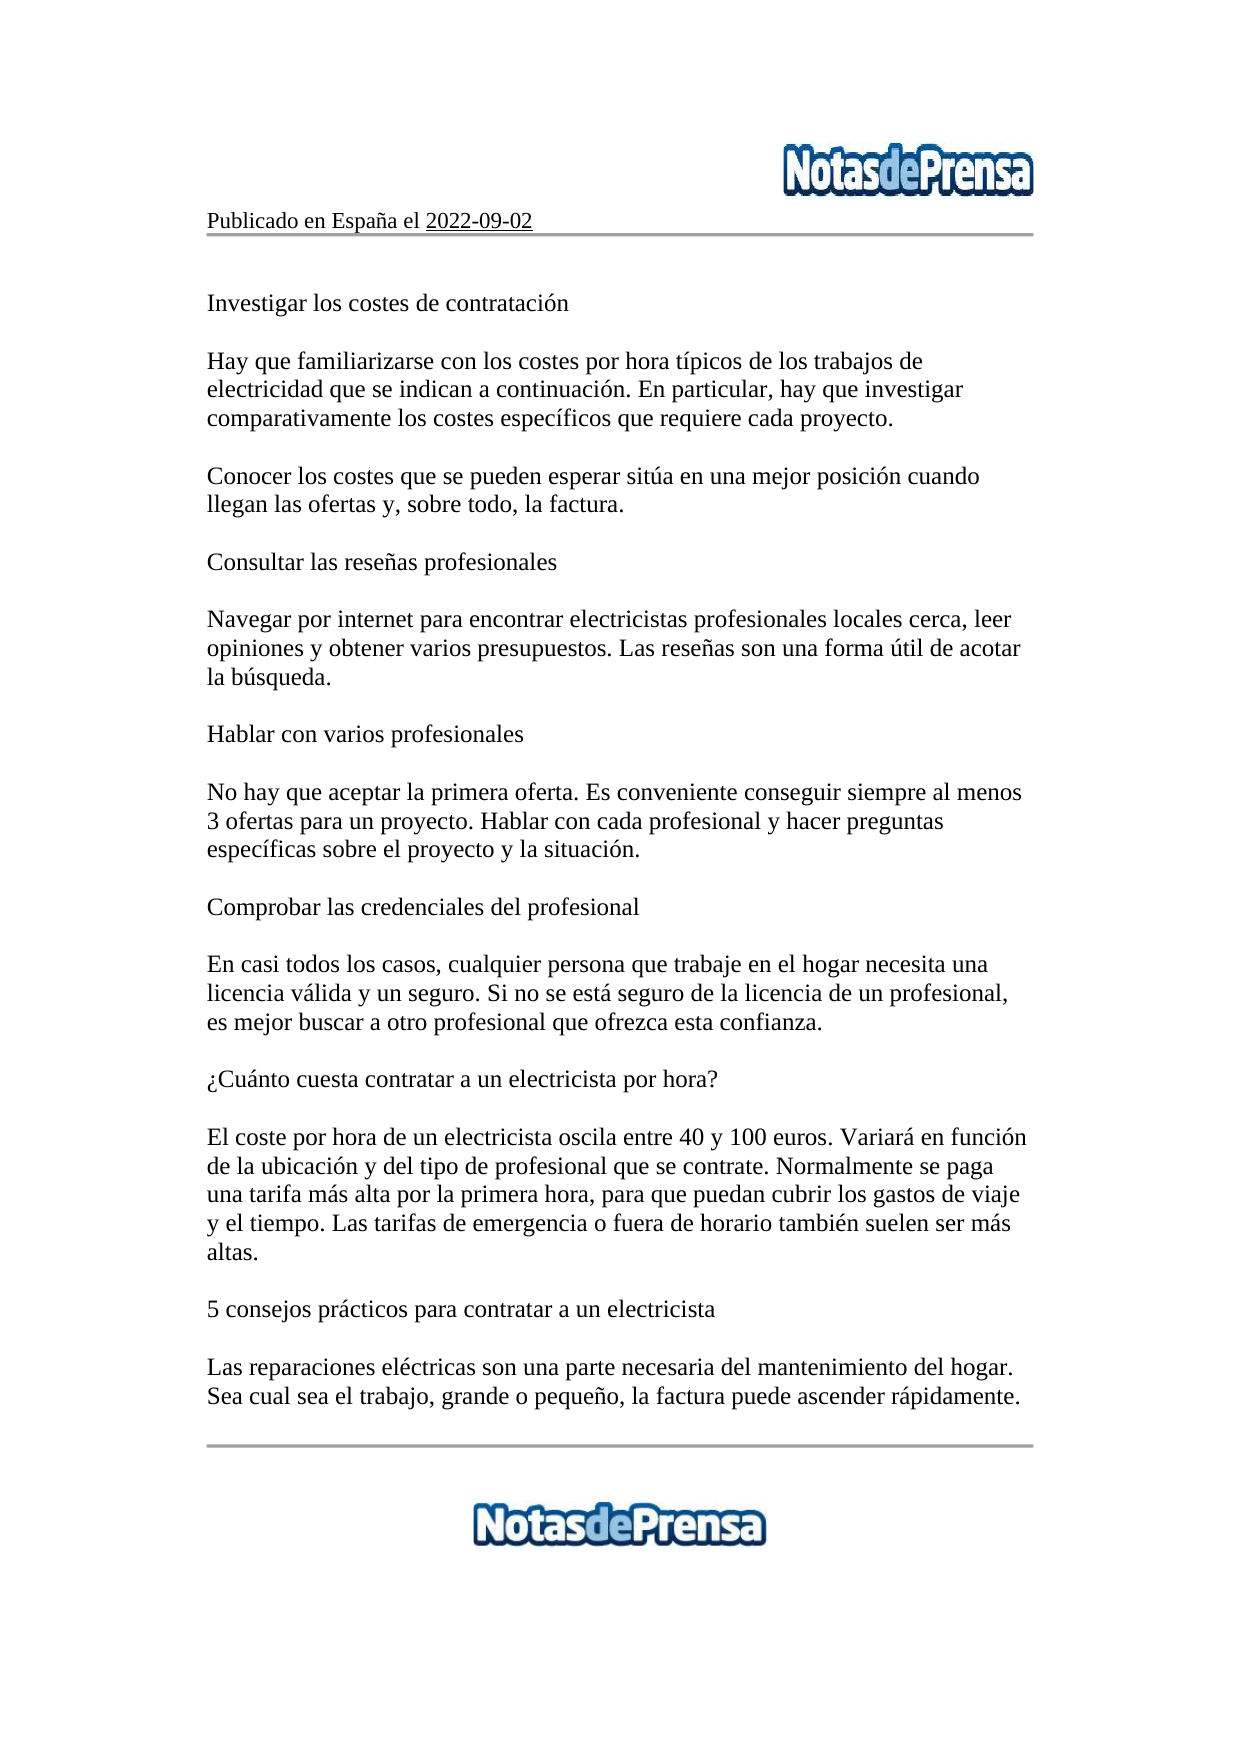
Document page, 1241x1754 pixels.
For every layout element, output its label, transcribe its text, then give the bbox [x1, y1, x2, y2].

picture [783, 142, 1034, 199]
picture [473, 1501, 767, 1548]
